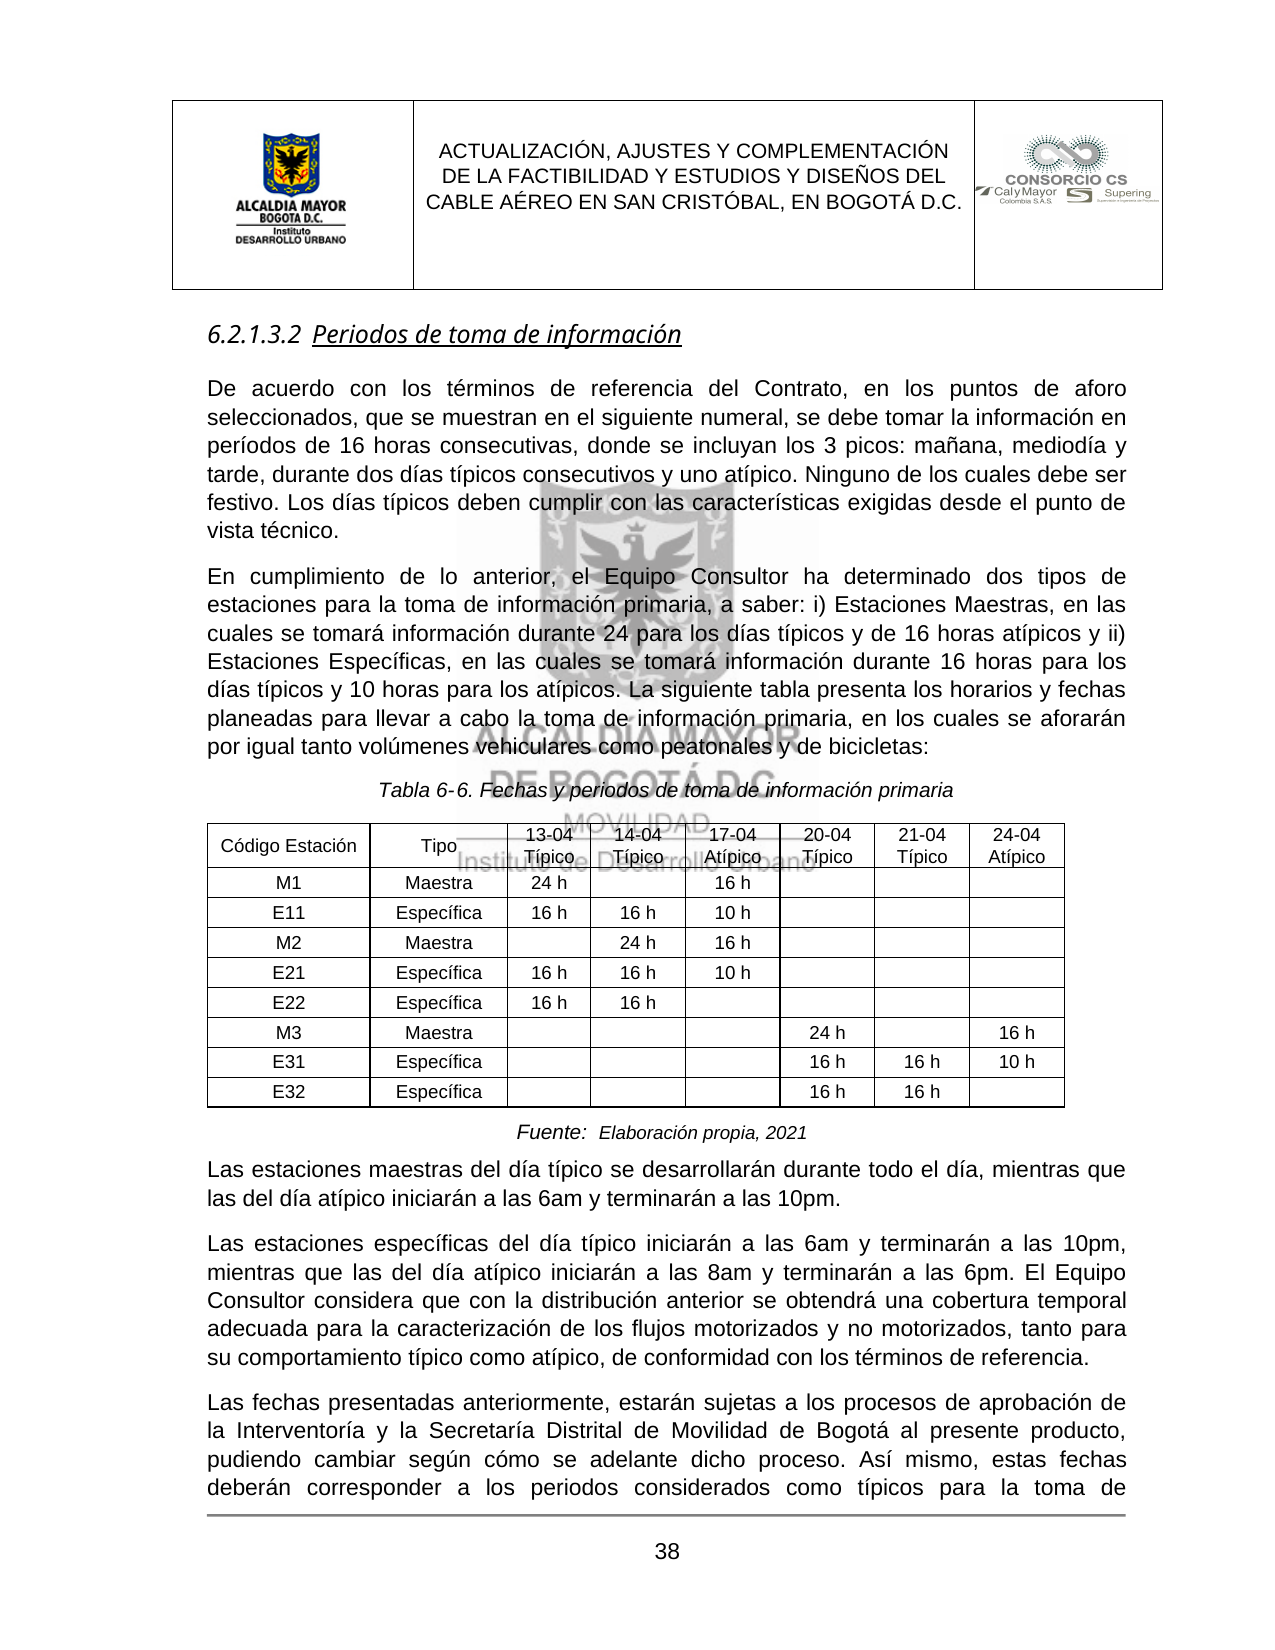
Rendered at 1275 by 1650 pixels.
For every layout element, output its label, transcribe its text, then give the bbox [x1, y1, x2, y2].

table_cell 16 h [591, 958, 685, 987]
table_cell Maestra [371, 1018, 507, 1047]
table_cell 24 h [591, 928, 685, 957]
picture [231, 127, 355, 256]
table_cell 10 h [686, 958, 779, 987]
table_cell 16 h [508, 988, 590, 1017]
picture [975, 134, 1160, 204]
table_cell 16 h [508, 958, 590, 987]
table_cell [591, 1018, 685, 1047]
table_cell 16 h [970, 1018, 1064, 1047]
table_cell [508, 1018, 590, 1047]
table_cell [781, 868, 874, 897]
table_cell [781, 928, 874, 957]
table_cell Específica [371, 958, 507, 987]
table_cell E32 [208, 1078, 369, 1106]
text Las estaciones específicas del día típico iniciarán a las 6am y terminarán a las 10pm, mientras que las del día atípico iniciarán a las 8am y terminarán a las 6pm. El Equipo Consultor considera que con la distribución anterior se obtendrá una cobertura temporal adecuada para la caracterización de los flujos motorizados y no motorizados, tanto para su comportamiento típico como atípico, de conformidad con los términos de referencia. [207, 1230, 1127, 1370]
table_cell 16 h [508, 898, 590, 927]
table_cell E11 [208, 898, 369, 927]
table_header 13-04 Típico [508, 824, 590, 867]
table_cell Específica [371, 988, 507, 1017]
table_header 24-04 Atípico [970, 824, 1064, 867]
table_cell M2 [208, 928, 369, 957]
table_cell [591, 1078, 685, 1106]
text En cumplimiento de lo anterior, el Equipo Consultor ha determinado dos tipos de estaciones para la toma de información primaria, a saber: i) Estaciones Maestras, en las cuales se tomará información durante 24 para los días típicos y de 16 horas atípicos y ii) Estaciones Específicas, en las cuales se tomará información durante 16 horas para los días típicos y 10 horas para los atípicos. La siguiente tabla presenta los horarios y fechas planeadas para llevar a cabo la toma de información primaria, en los cuales se aforarán por igual tanto volúmenes vehiculares como peatonales y de bicicletas: [207, 563, 1127, 759]
table_cell [781, 898, 874, 927]
table_cell 16 h [591, 988, 685, 1017]
table_cell [508, 1078, 590, 1106]
table_cell E22 [208, 988, 369, 1017]
table_cell [875, 988, 969, 1017]
text Elaboración propia, 2021 [207, 1120, 1127, 1144]
table_cell Maestra [371, 868, 507, 897]
table_cell Específica [371, 1078, 507, 1106]
table_cell 16 h [781, 1048, 874, 1077]
table_cell [686, 988, 779, 1017]
text Tabla 6-6. Fechas y periodos de toma de información primaria [207, 778, 1127, 802]
table_cell 24 h [508, 868, 590, 897]
table_cell [970, 868, 1064, 897]
table_cell 16 h [591, 898, 685, 927]
table_cell 10 h [970, 1048, 1064, 1077]
table_cell [591, 1048, 685, 1077]
table_cell [781, 958, 874, 987]
table_cell 16 h [686, 868, 779, 897]
table_header Tipo [371, 824, 507, 867]
table_cell [508, 928, 590, 957]
table_cell Específica [371, 1048, 507, 1077]
table_cell M3 [208, 1018, 369, 1047]
table_cell [686, 1048, 779, 1077]
table_cell [875, 898, 969, 927]
table_cell [591, 868, 685, 897]
table_cell Específica [371, 898, 507, 927]
table_cell 10 h [686, 898, 779, 927]
table_header 14-04 Típico [591, 824, 685, 867]
table_cell [970, 898, 1064, 927]
table_cell M1 [208, 868, 369, 897]
table_cell 16 h [781, 1078, 874, 1106]
table_cell [781, 988, 874, 1017]
table_cell [970, 988, 1064, 1017]
table_cell [970, 958, 1064, 987]
table_header 17-04 Atípico [686, 824, 779, 867]
table_header Código Estación [208, 824, 369, 867]
table_cell [875, 868, 969, 897]
table_cell 16 h [686, 928, 779, 957]
table_cell [686, 1018, 779, 1047]
table_cell [875, 958, 969, 987]
subtitle Periodos de toma de información [207, 316, 1127, 350]
text De acuerdo con los términos de referencia del Contrato, en los puntos de aforo seleccionados, que se muestran en el siguiente numeral, se debe tomar la información en períodos de 16 horas consecutivas, donde se incluyan los 3 picos: mañana, mediodía y tarde, durante dos días típicos consecutivos y uno atípico. Ninguno de los cuales debe ser festivo. Los días típicos deben cumplir con las características exigidas desde el punto de vista técnico. [207, 375, 1127, 544]
table_cell E21 [208, 958, 369, 987]
table_cell [970, 928, 1064, 957]
table_cell [970, 1078, 1064, 1106]
table_cell [875, 928, 969, 957]
table_cell Maestra [371, 928, 507, 957]
table_cell 16 h [875, 1078, 969, 1106]
table_cell [508, 1048, 590, 1077]
text Las estaciones maestras del día típico se desarrollarán durante todo el día, mientras que las del día atípico iniciarán a las 6am y terminarán a las 10pm. [207, 1156, 1127, 1211]
table_cell 24 h [781, 1018, 874, 1047]
table_cell E31 [208, 1048, 369, 1077]
table_cell 16 h [875, 1048, 969, 1077]
table_cell [875, 1018, 969, 1047]
table_header 21-04 Típico [875, 824, 969, 867]
table_cell [686, 1078, 779, 1106]
table_header 20-04 Típico [781, 824, 874, 867]
